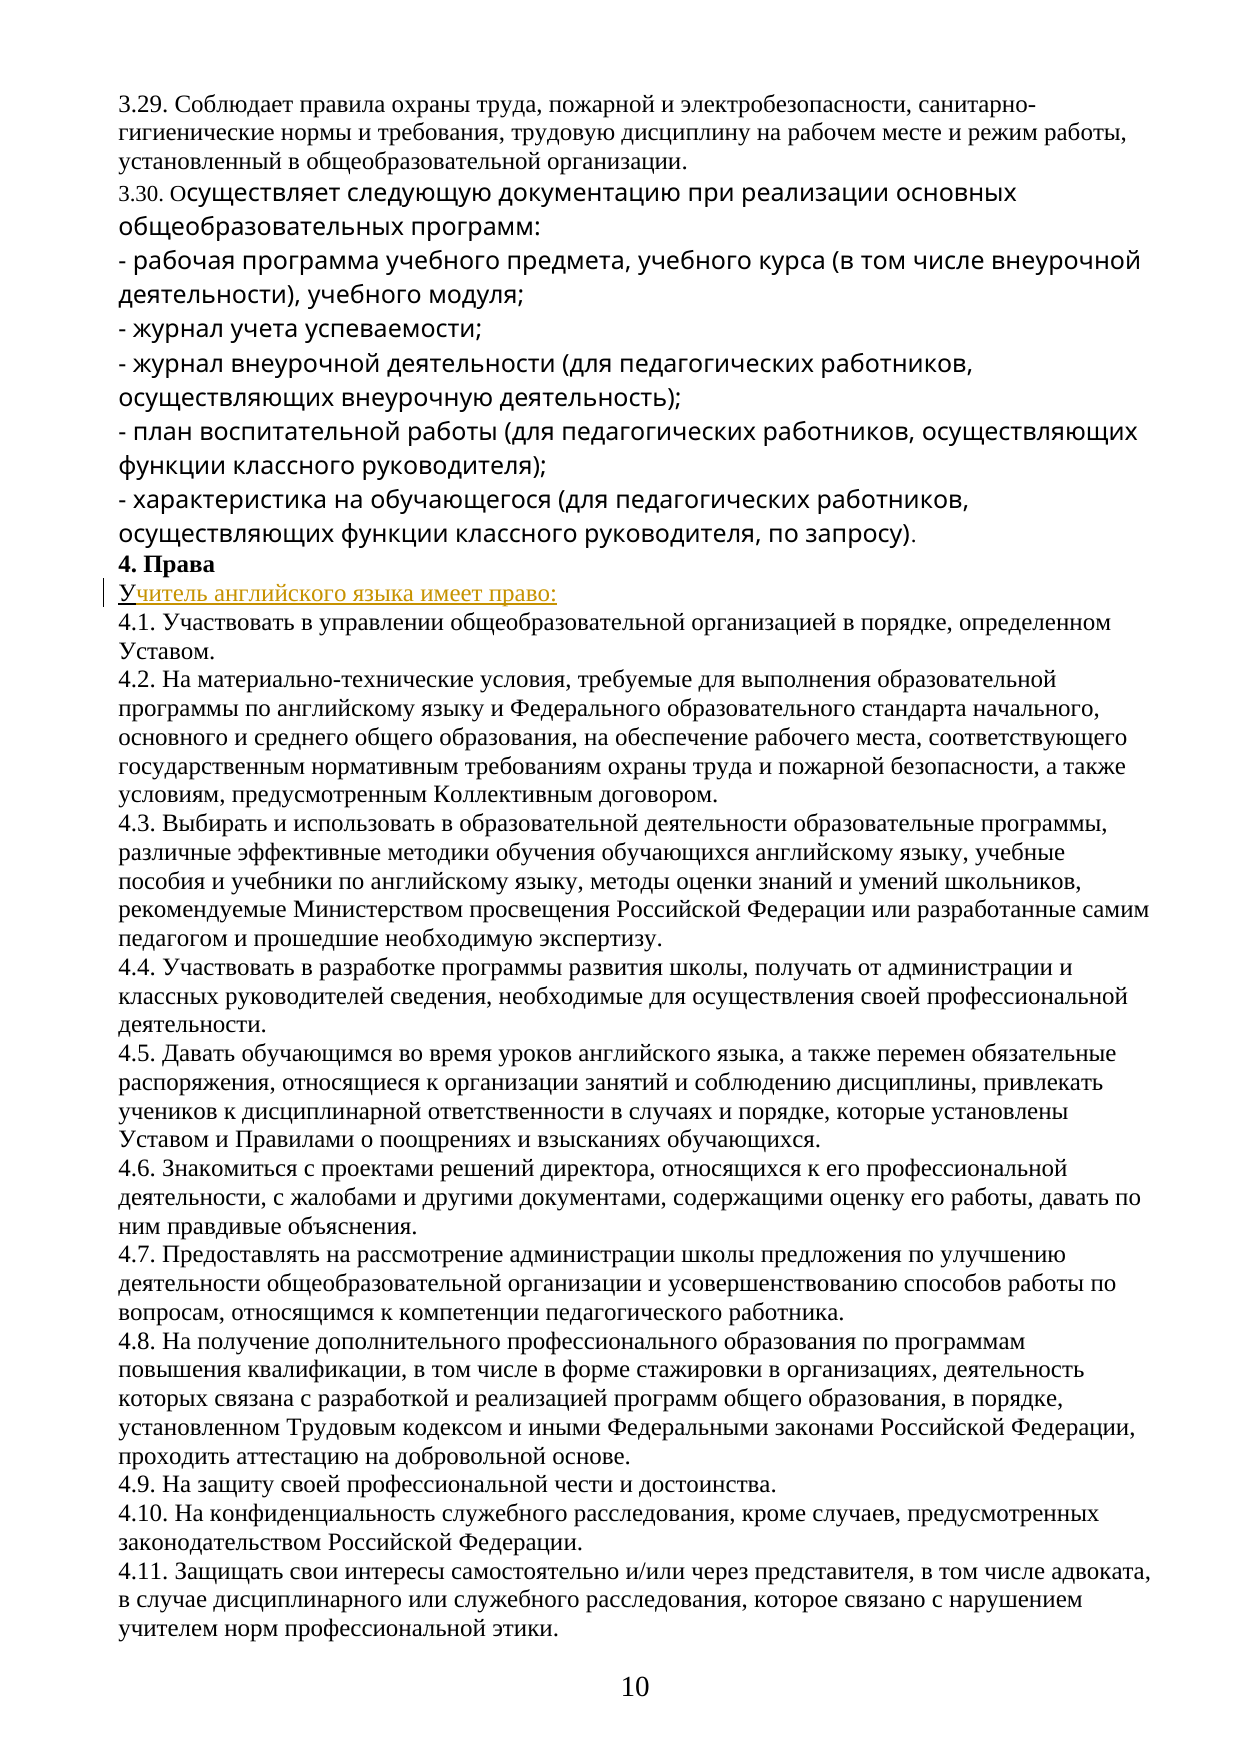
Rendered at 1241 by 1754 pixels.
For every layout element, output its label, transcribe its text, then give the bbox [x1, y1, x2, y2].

text - журнал внеурочной деятельности (для педагогических работников, осуществляющих внеурочную деятельность); [118, 345, 1152, 413]
text 4. Права [118, 549, 1152, 578]
text - характеристика на обучающегося (для педагогических работников, осуществляющих функции классного руководителя, по запросу). [118, 481, 1152, 549]
text 3.30. Осуществляет следующую документацию при реализации основных общеобразовательных программ: [118, 175, 1152, 243]
text - план воспитательной работы (для педагогических работников, осуществляющих функции классного руководителя); [118, 413, 1152, 481]
text - журнал учета успеваемости; [118, 311, 1152, 345]
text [118, 578, 1152, 1642]
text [118, 89, 1152, 175]
text - рабочая программа учебного предмета, учебного курса (в том числе внеурочной деятельности), учебного модуля; [118, 243, 1152, 311]
